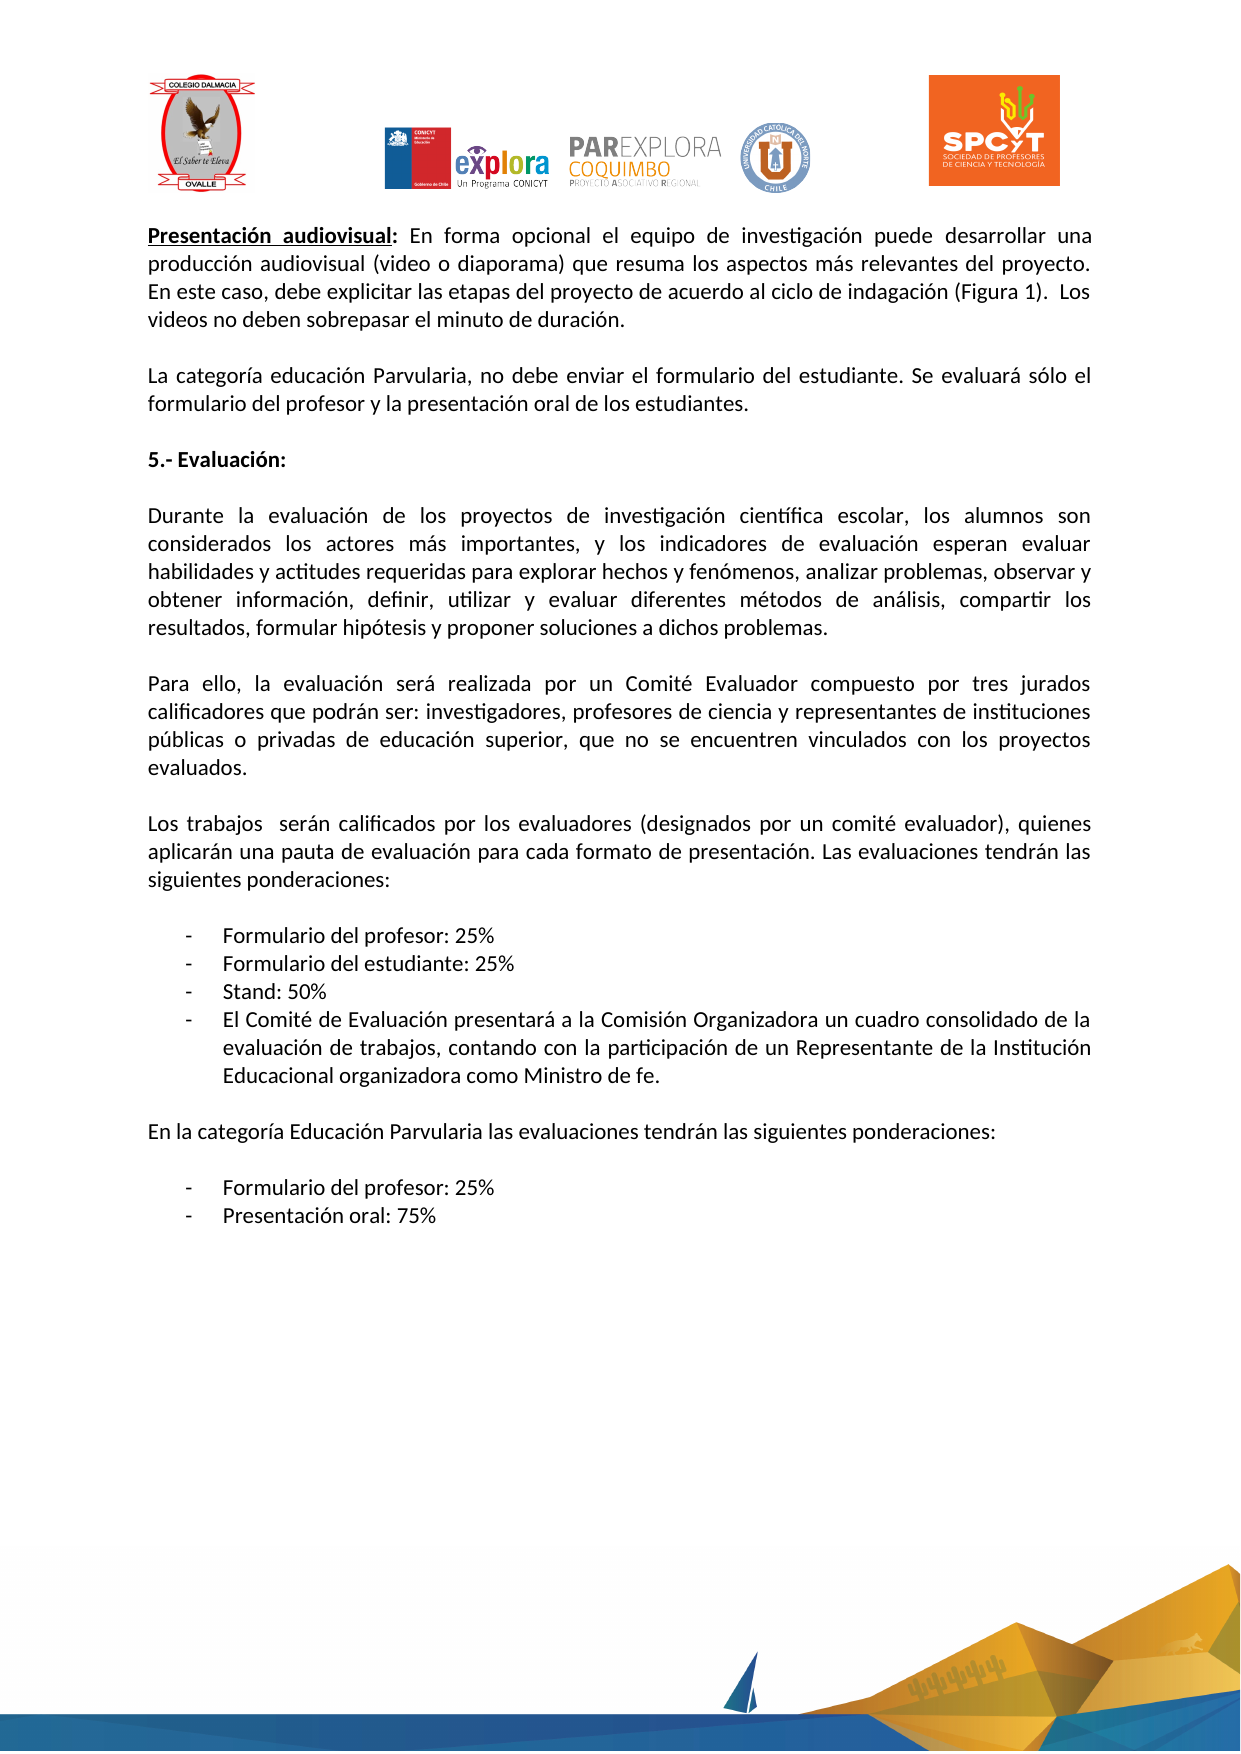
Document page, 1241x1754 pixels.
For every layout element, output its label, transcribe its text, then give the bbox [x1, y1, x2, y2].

list Formulario del estudiante: 25% [185, 949, 1093, 977]
picture [928, 75, 1060, 186]
list Formulario del profesor: 25% [185, 1173, 1093, 1202]
text Para ello, la evaluación será realizada por un Comité Evaluador compuesto por tres jurados calificadores que podrán ser: investigadores, profesores de ciencia y representantes de instituciones públicas o privadas de educación superior, que no se encuentren vinculados con los proyectos evaluados. [148, 669, 1093, 781]
text 5.- Evaluación: [148, 445, 1093, 473]
text En la categoría Educación Parvularia las evaluaciones tendrán las siguientes ponderaciones: [148, 1117, 1093, 1146]
picture [147, 73, 256, 193]
text Presentación audiovisual: En forma opcional el equipo de investigación puede desarrollar una producción audiovisual (video o diaporama) que resuma los aspectos más relevantes del proyecto. En este caso, debe explicitar las etapas del proyecto de acuerdo al ciclo de indagación (Figura 1). Los videos no deben sobrepasar el minuto de duración. [148, 221, 1093, 333]
text La categoría educación Parvularia, no debe enviar el formulario del estudiante. Se evaluará sólo el formulario del profesor y la presentación oral de los estudiantes. [148, 361, 1093, 417]
list Formulario del profesor: 25% [185, 921, 1093, 949]
text Durante la evaluación de los proyectos de investigación científica escolar, los alumnos son considerados los actores más importantes, y los indicadores de evaluación esperan evaluar habilidades y actitudes requeridas para explorar hechos y fenómenos, analizar problemas, observar y obtener información, definir, utilizar y evaluar diferentes métodos de análisis, compartir los resultados, formular hipótesis y proponer soluciones a dichos problemas. [148, 501, 1093, 641]
list El Comité de Evaluación presentará a la Comisión Organizadora un cuadro consolidado de la evaluación de trabajos, contando con la participación de un Representante de la Institución Educacional organizadora como Ministro de fe. [185, 1005, 1093, 1089]
picture [384, 123, 811, 193]
list Presentación oral: 75% [185, 1202, 1093, 1229]
picture [0, 1546, 1241, 1751]
list Stand: 50% [185, 977, 1093, 1005]
text Los trabajos serán calificados por los evaluadores (designados por un comité evaluador), quienes aplicarán una pauta de evaluación para cada formato de presentación. Las evaluaciones tendrán las siguientes ponderaciones: [148, 809, 1093, 893]
